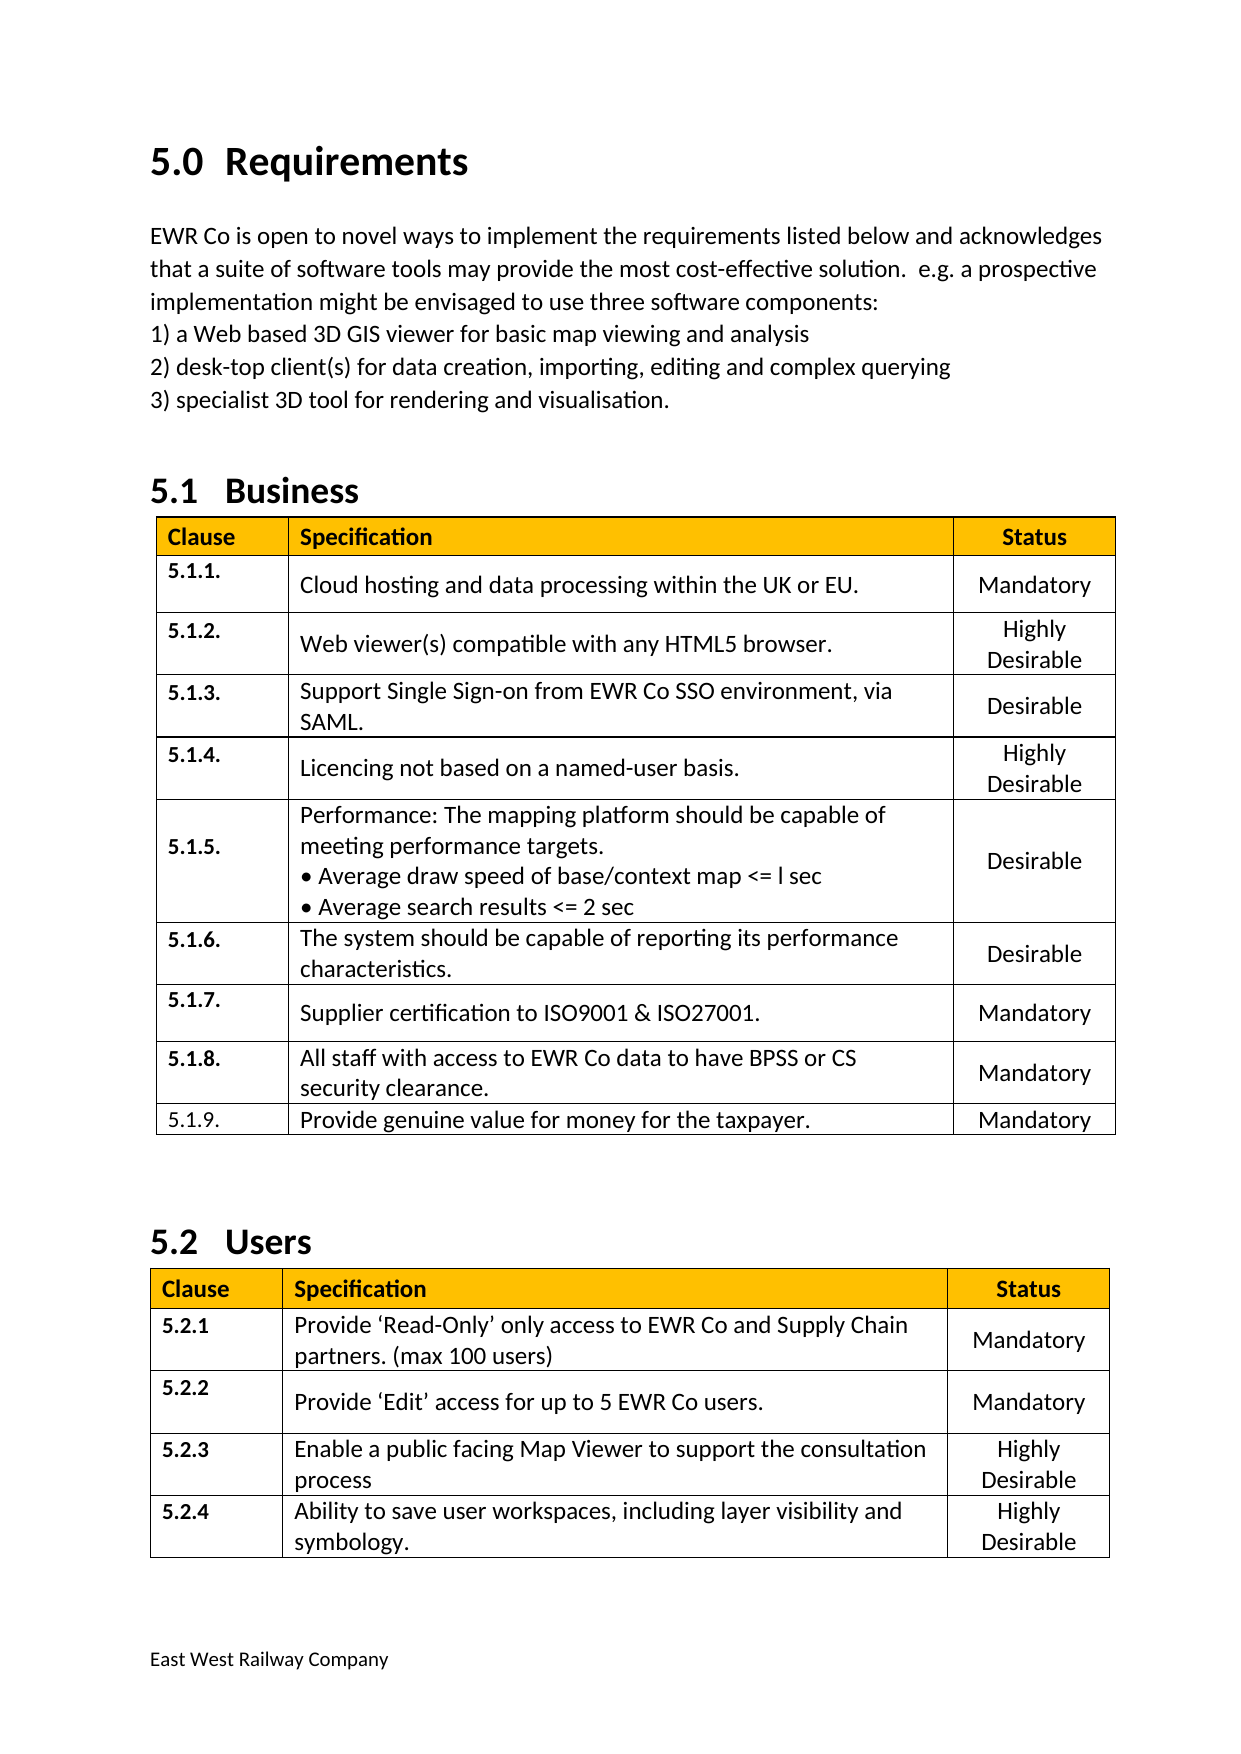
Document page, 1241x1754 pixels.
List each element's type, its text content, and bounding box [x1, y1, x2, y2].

table_cell [157, 613, 288, 674]
table_cell Mandatory [954, 556, 1115, 612]
table_cell Highly Desirable [954, 738, 1115, 798]
table_cell Supplier certification to ISO9001 & ISO27001. [289, 985, 953, 1041]
table_cell Web viewer(s) compatible with any HTML5 browser. [289, 613, 953, 674]
subtitle Users [150, 1218, 1122, 1264]
subtitle Business [150, 467, 1122, 513]
text EWR Co is open to novel ways to implement the requirements listed below and acknowledges that a suite of software tools may provide the most cost-effective solution. e.g. a prospective implementation might be envisaged to use three software components: [150, 220, 1122, 316]
table_cell Highly Desirable [948, 1434, 1109, 1494]
table_cell Licencing not based on a named-user basis. [289, 738, 953, 798]
table_header Clause [157, 518, 288, 555]
table_cell All staff with access to EWR Co data to have BPSS or CS security clearance. [289, 1042, 953, 1103]
table_cell [151, 1309, 282, 1370]
table_cell Highly Desirable [948, 1496, 1109, 1557]
table_cell [157, 1042, 288, 1103]
table_cell Ability to save user workspaces, including layer visibility and symbology. [283, 1496, 947, 1557]
table_cell Provide genuine value for money for the taxpayer. [289, 1104, 953, 1134]
table_cell [157, 923, 288, 984]
table_cell Mandatory [954, 1104, 1115, 1134]
table_cell [157, 738, 288, 798]
table_cell Cloud hosting and data processing within the UK or EU. [289, 556, 953, 612]
text 1) a Web based 3D GIS viewer for basic map viewing and analysis [150, 319, 1122, 349]
table_cell Performance: The mapping platform should be capable of meeting performance targets. • Average draw speed of base/context map <= l sec • Average search results <= 2 sec [289, 800, 953, 922]
table_cell [157, 800, 288, 922]
table_header Status [954, 518, 1115, 555]
table_cell Support Single Sign-on from EWR Co SSO environment, via SAML. [289, 675, 953, 736]
table_cell [151, 1434, 282, 1494]
table_cell The system should be capable of reporting its performance characteristics. [289, 923, 953, 984]
table_cell Desirable [954, 923, 1115, 984]
table_header Specification [289, 518, 953, 555]
table_cell Desirable [954, 675, 1115, 736]
table_cell Mandatory [948, 1371, 1109, 1432]
table_cell Mandatory [954, 985, 1115, 1041]
subtitle Requirements [150, 135, 1122, 186]
table_header Clause [151, 1269, 282, 1308]
table_header Status [948, 1269, 1109, 1308]
table_cell [151, 1496, 282, 1557]
table_cell [151, 1371, 282, 1432]
table_cell Provide ‘Edit’ access for up to 5 EWR Co users. [283, 1371, 947, 1432]
table_cell [157, 556, 288, 612]
table_cell Mandatory [954, 1042, 1115, 1103]
table_cell [157, 675, 288, 736]
table_cell Enable a public facing Map Viewer to support the consultation process [283, 1434, 947, 1494]
table_cell Mandatory [948, 1309, 1109, 1370]
table_cell Provide ‘Read-Only’ only access to EWR Co and Supply Chain partners. (max 100 users) [283, 1309, 947, 1370]
text 2) desk-top client(s) for data creation, importing, editing and complex querying [150, 352, 1122, 382]
table_cell Desirable [954, 800, 1115, 922]
table_header Specification [283, 1269, 947, 1308]
table_cell [157, 1104, 288, 1134]
table_cell [157, 985, 288, 1041]
table_cell Highly Desirable [954, 613, 1115, 674]
text 3) specialist 3D tool for rendering and visualisation. [150, 384, 1122, 415]
